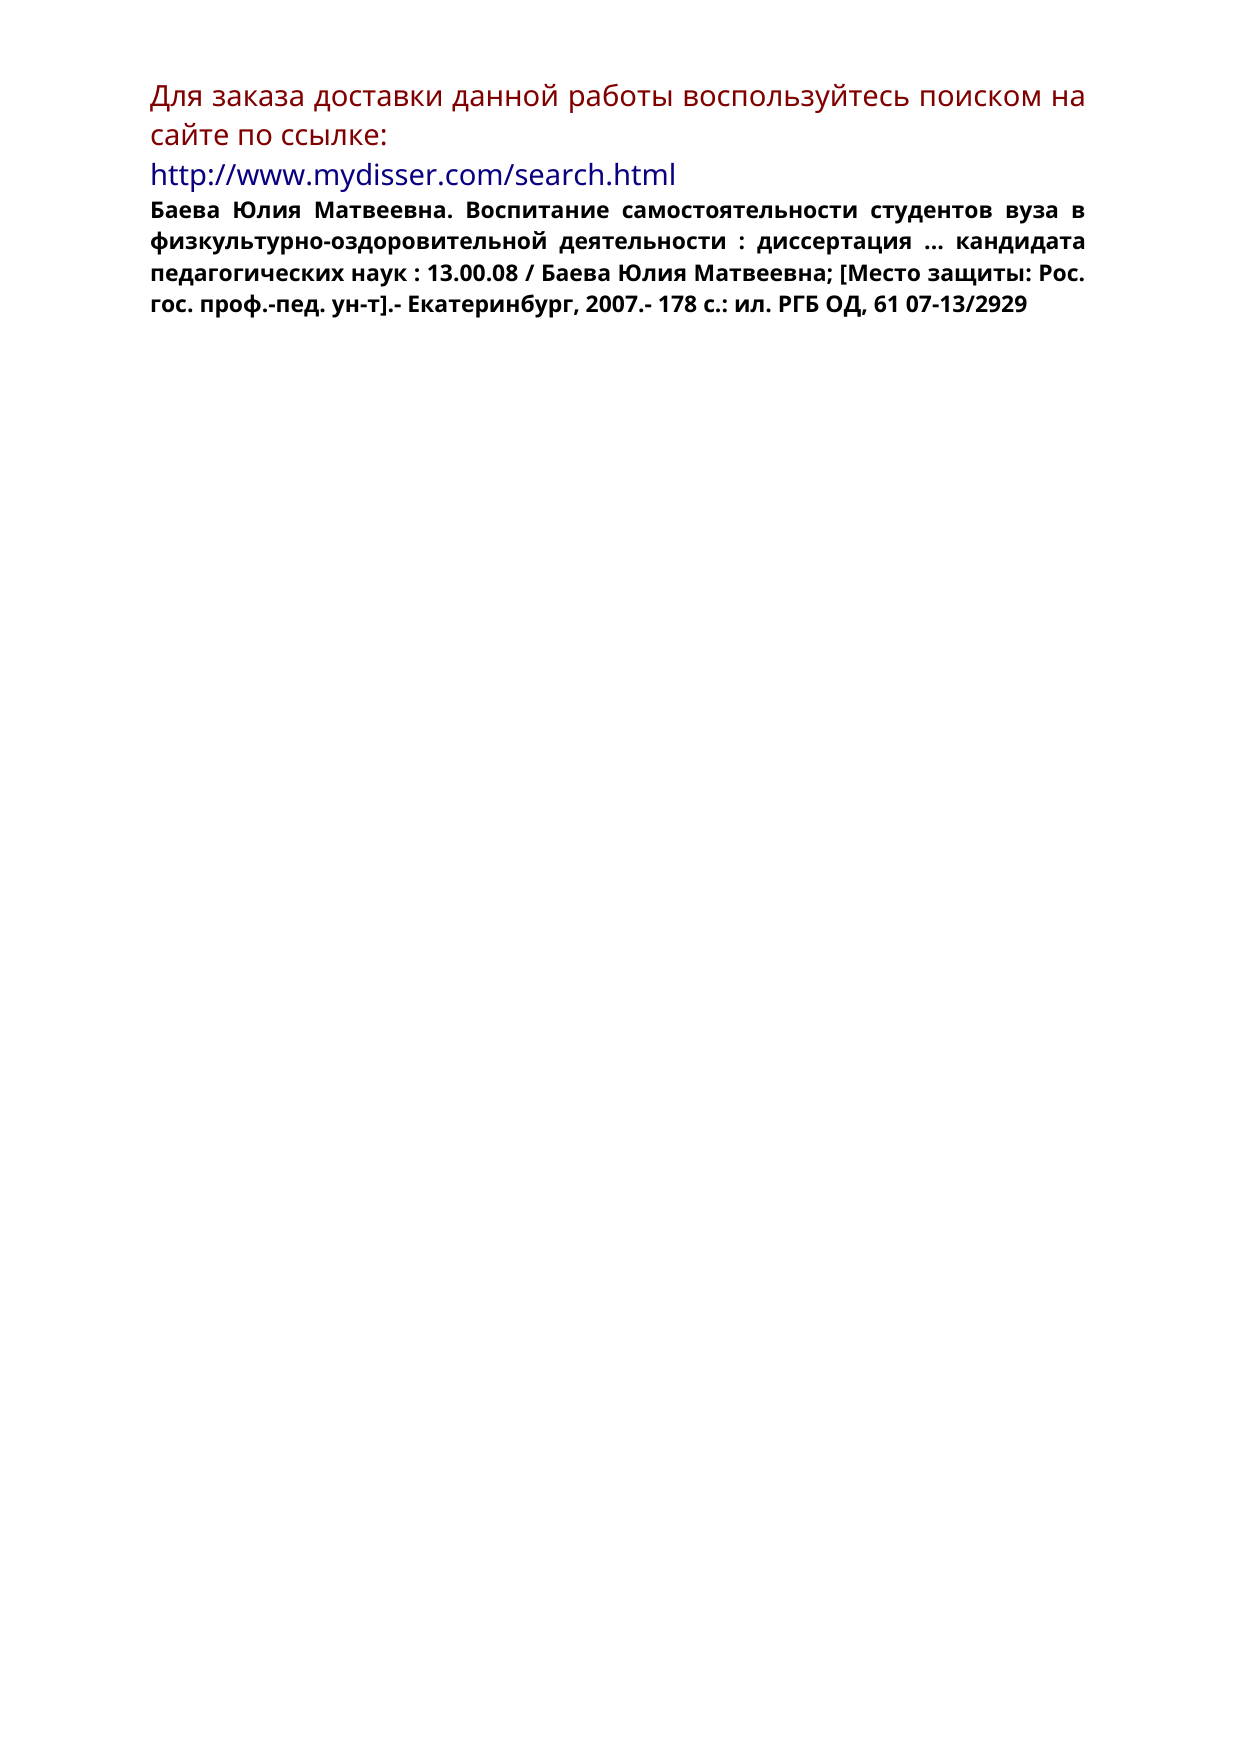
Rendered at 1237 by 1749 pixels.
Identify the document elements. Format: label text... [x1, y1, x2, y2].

text Баева Юлия Матвеевна. Воспитание самостоятельности студентов вуза в физкультурно-оздоровительной деятельности : диссертация ... кандидата педагогических наук : 13.00.08 / Баева Юлия Матвеевна; [Место защиты: Рос. гос. проф.-пед. ун-т].- Екатеринбург, 2007.- 178 с.: ил. РГБ ОД, 61 07-13/2929 [150, 194, 1086, 319]
